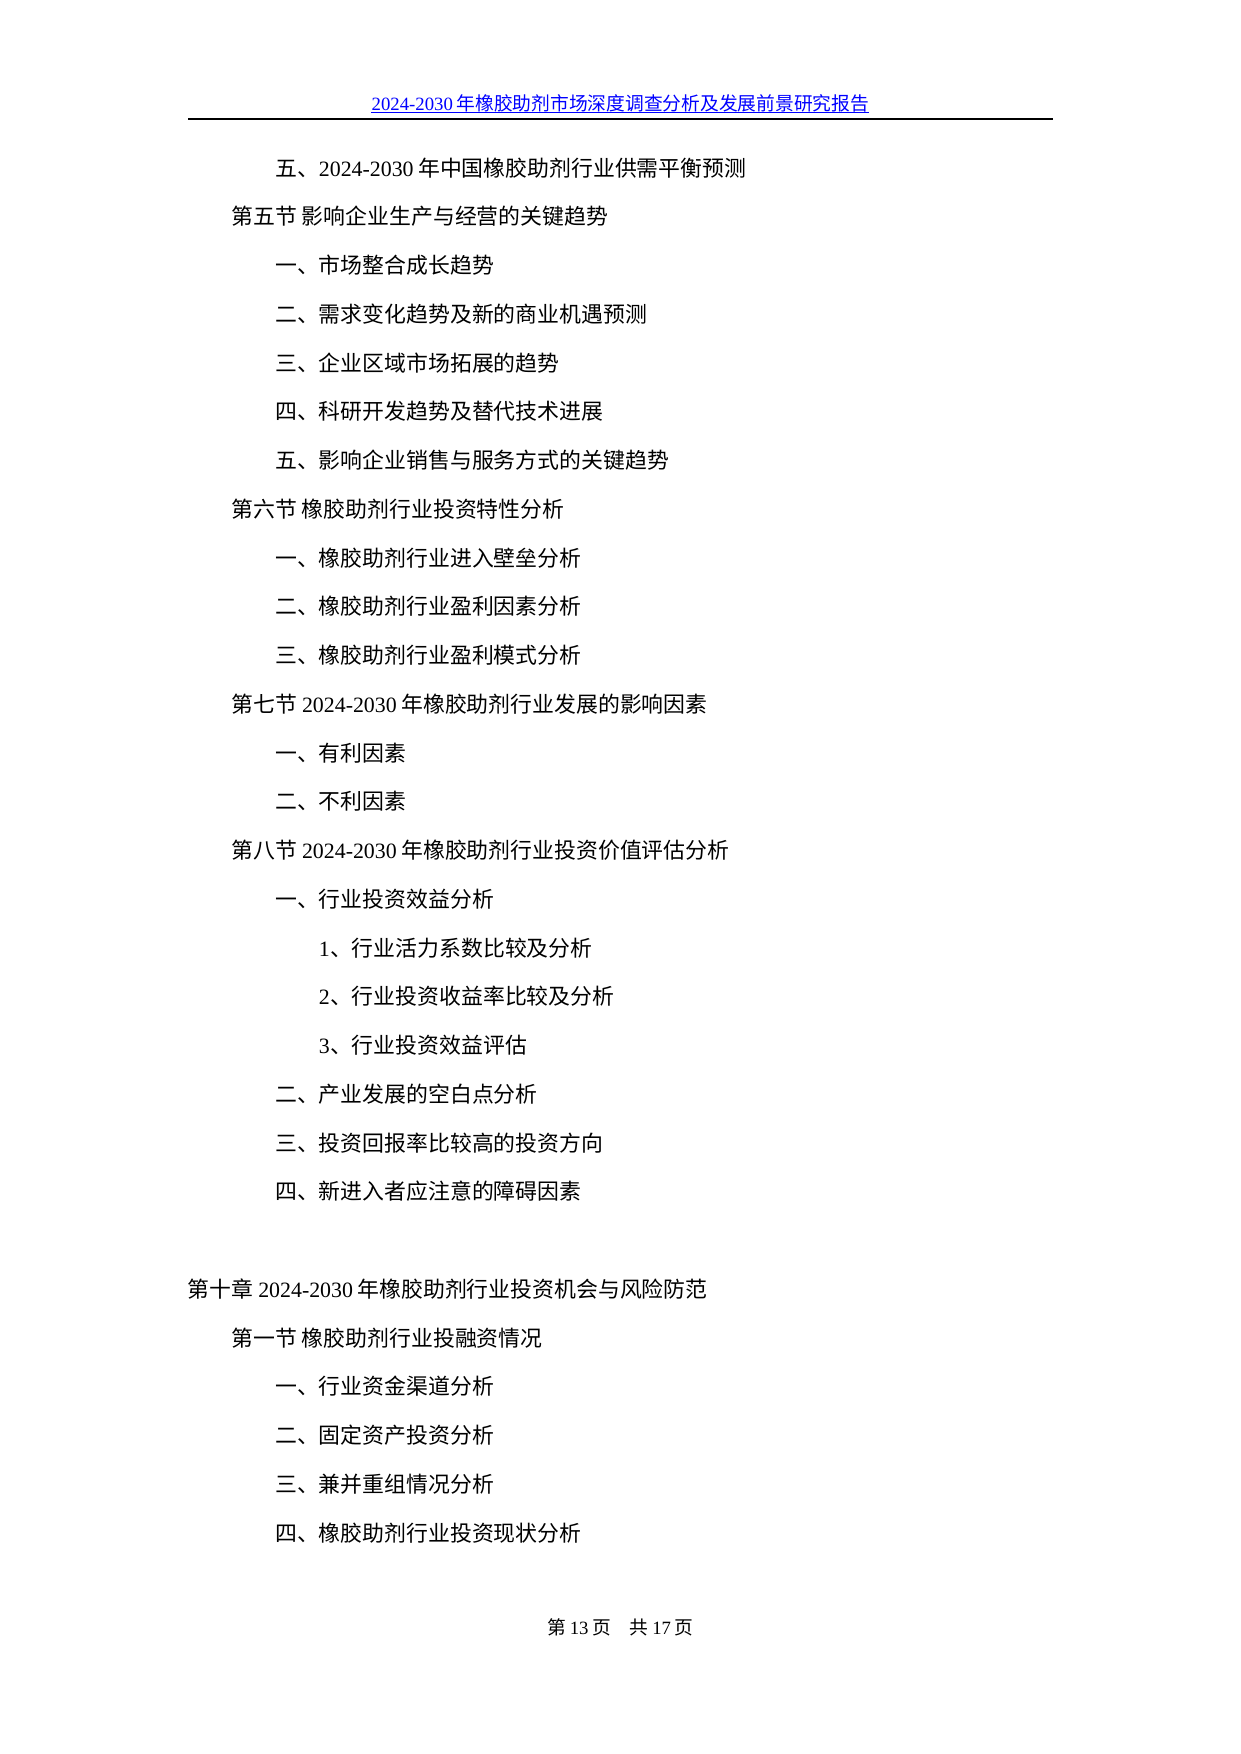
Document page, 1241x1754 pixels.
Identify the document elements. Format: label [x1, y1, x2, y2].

text [187, 150, 1053, 1548]
